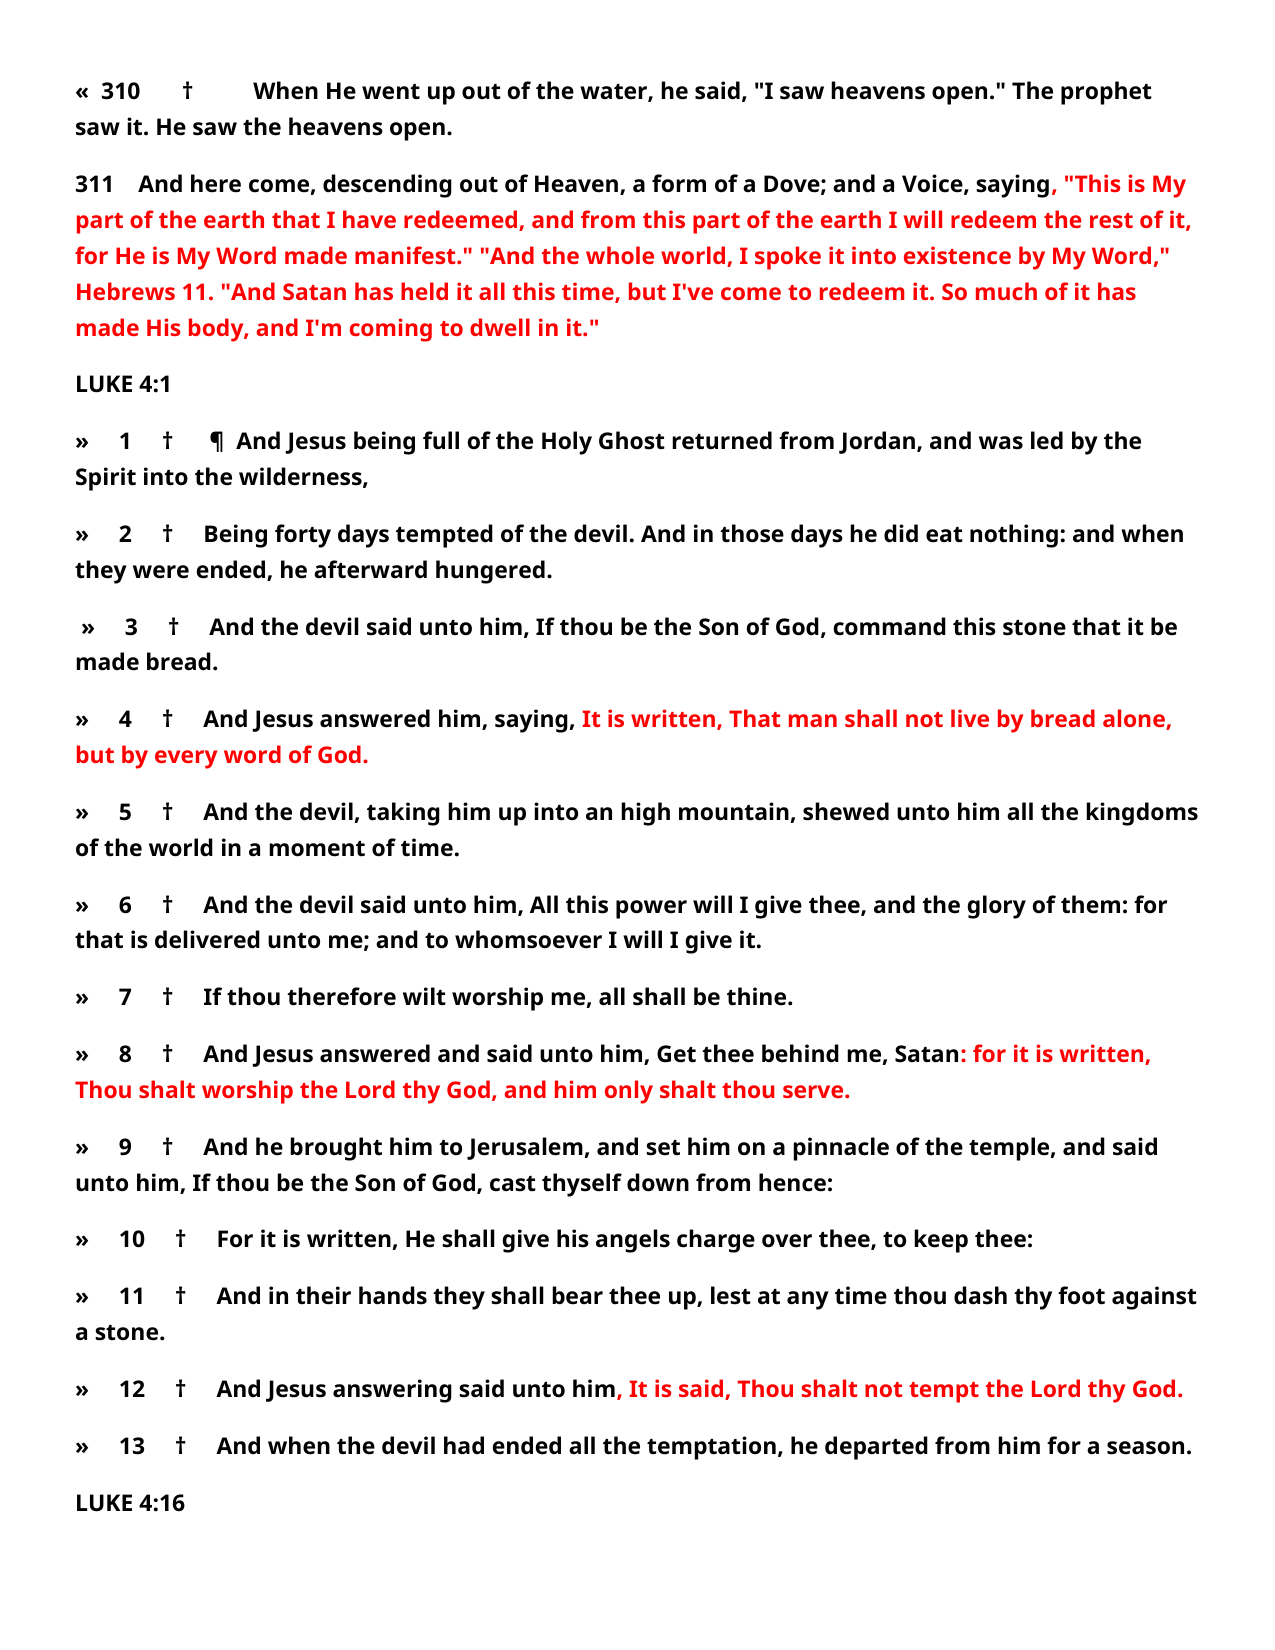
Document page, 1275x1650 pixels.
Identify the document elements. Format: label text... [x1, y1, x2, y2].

text » 4 † And Jesus answered him, saying, It is written, That man shall not live by bread alone, but by every word of God. [75, 703, 1200, 770]
text » 12 † And Jesus answering said unto him, It is said, Thou shalt not tempt the Lord thy God. [75, 1373, 1200, 1404]
text » 5 † And the devil, taking him up into an high mountain, shewed unto him all the kingdoms of the world in a moment of time. [75, 796, 1200, 863]
text » 11 † And in their hands they shall bear thee up, lest at any time thou dash thy foot against a stone. [75, 1280, 1200, 1347]
text » 3 † And the devil said unto him, If thou be the Son of God, command this stone that it be made bread. [75, 610, 1200, 678]
text » 2 † Being forty days tempted of the devil. And in those days he did eat nothing: and when they were ended, he afterward hungered. [75, 518, 1200, 585]
text » 9 † And he brought him to Jerusalem, and set him on a pinnacle of the temple, and said unto him, If thou be the Son of God, cast thyself down from hence: [75, 1131, 1200, 1198]
text » 7 † If thou therefore wilt worship me, all shall be thine. [75, 981, 1200, 1012]
text LUKE 4:1 [75, 368, 1200, 399]
text » 1 † ¶ And Jesus being full of the Holy Ghost returned from Jordan, and was led by the Spirit into the wilderness, [75, 425, 1200, 492]
text » 6 † And the devil said unto him, All this power will I give thee, and the glory of them: for that is delivered unto me; and to whomsoever I will I give it. [75, 888, 1200, 956]
text 311 And here come, descending out of Heaven, a form of a Dove; and a Voice, saying, "This is My part of the earth that I have redeemed, and from this part of the earth I will redeem the rest of it, for He is My Word made manifest." "And the whole world, I spoke it into existence by My Word," Hebrews 11. "And Satan has held it all this time, but I've come to redeem it. So much of it has made His body, and I'm coming to dwell in it." [75, 168, 1200, 343]
text » 8 † And Jesus answered and said unto him, Get thee behind me, Satan: for it is written, Thou shalt worship the Lord thy God, and him only shalt thou serve. [75, 1038, 1200, 1105]
text » 13 † And when the devil had ended all the temptation, he departed from him for a season. [75, 1430, 1200, 1461]
text « 310 † When He went up out of the water, he said, "I saw heavens open." The prophet saw it. He saw the heavens open. [75, 75, 1200, 142]
text » 10 † For it is written, He shall give his angels charge over thee, to keep thee: [75, 1223, 1200, 1255]
text LUKE 4:16 [75, 1486, 1200, 1518]
